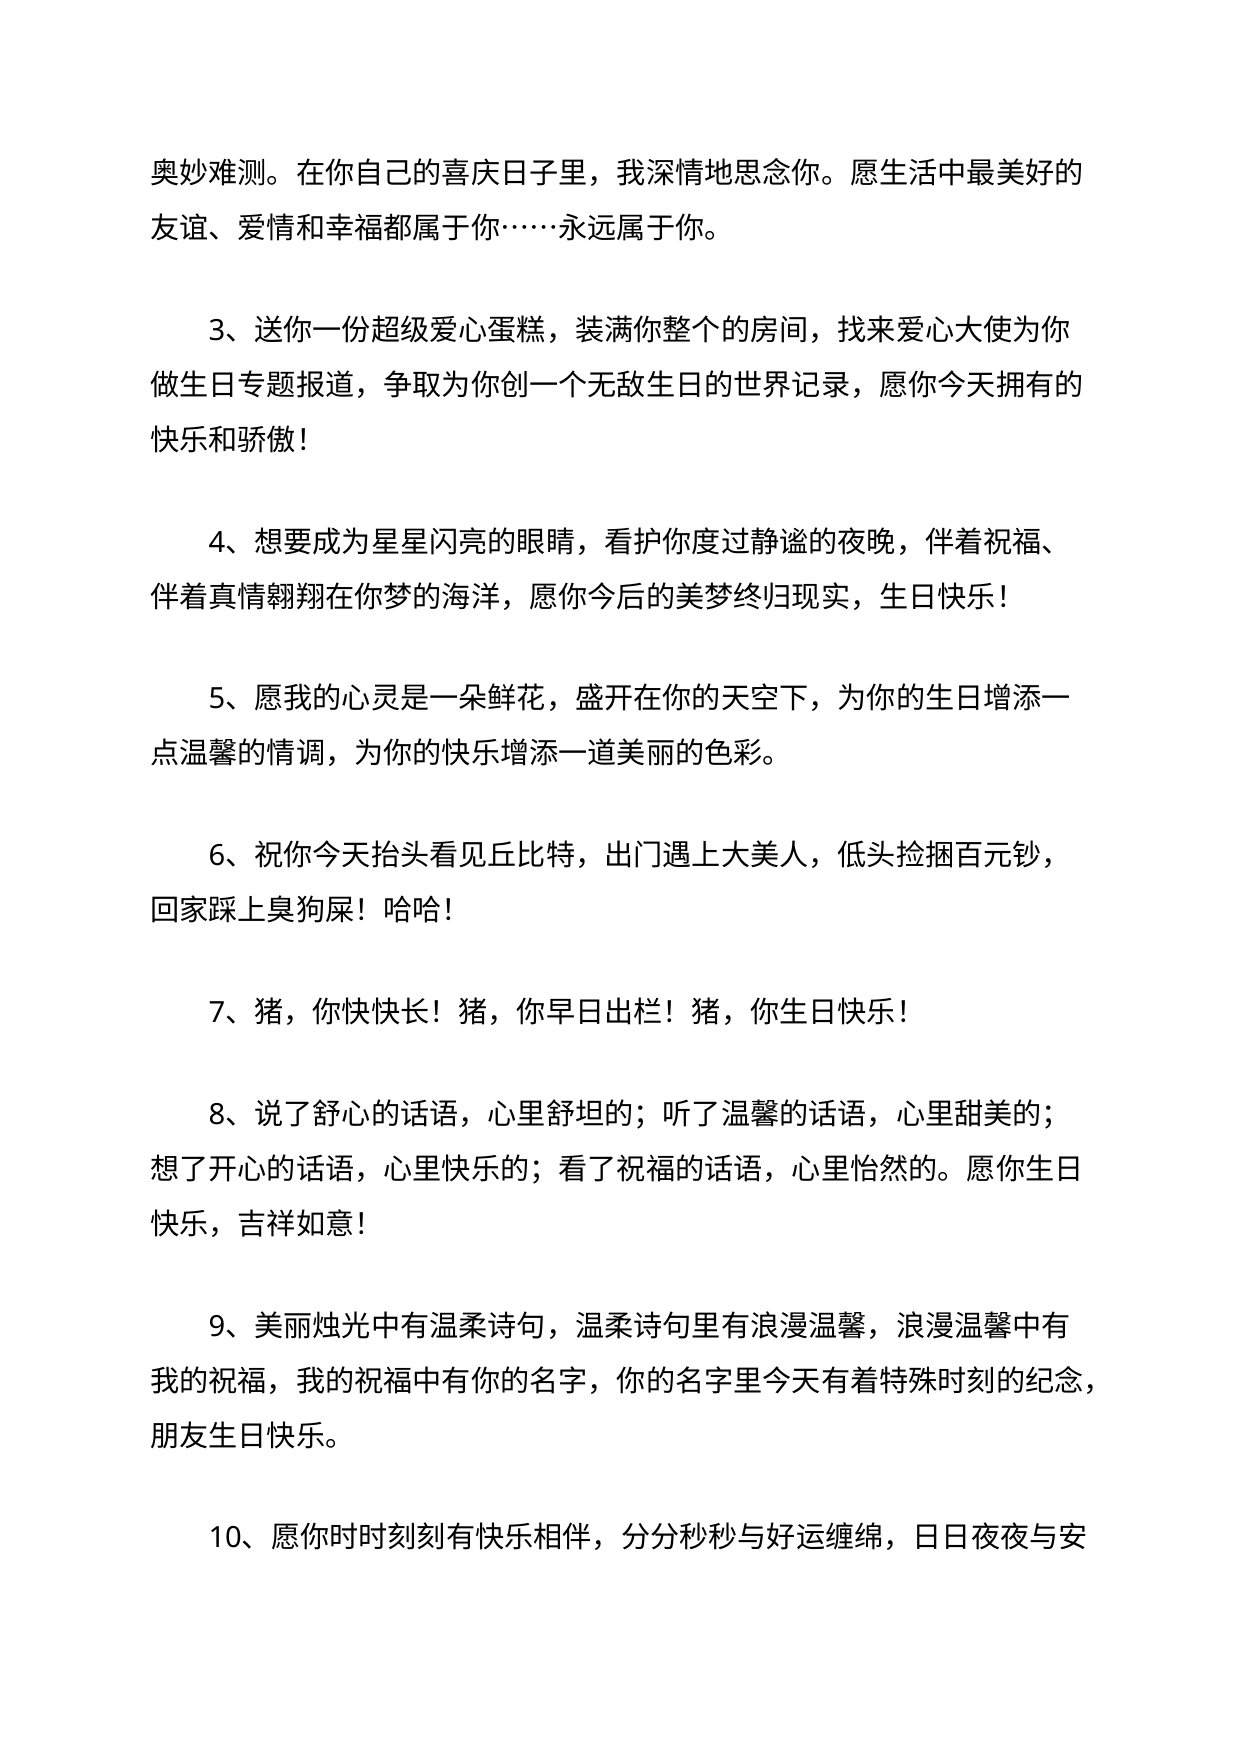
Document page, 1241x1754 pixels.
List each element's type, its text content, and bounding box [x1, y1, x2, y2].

text 6、祝你今天抬头看见丘比特，出门遇上大美人，低头捡捆百元钞，回家踩上臭狗屎！哈哈！ [150, 832, 1090, 929]
text 5、愿我的心灵是一朵鲜花，盛开在你的天空下，为你的生日增添一点温馨的情调，为你的快乐增添一道美丽的色彩。 [150, 675, 1090, 772]
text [150, 150, 1090, 247]
text 4、想要成为星星闪亮的眼睛，看护你度过静谧的夜晚，伴着祝福、伴着真情翱翔在你梦的海洋，愿你今后的美梦终归现实，生日快乐！ [150, 518, 1090, 616]
text 7、猪，你快快长！猪，你早日出栏！猪，你生日快乐！ [150, 989, 1090, 1031]
text 3、送你一份超级爱心蛋糕，装满你整个的房间，找来爱心大使为你做生日专题报道，争取为你创一个无敌生日的世界记录，愿你今天拥有的快乐和骄傲！ [150, 307, 1090, 459]
text 9、美丽烛光中有温柔诗句，温柔诗句里有浪漫温馨，浪漫温馨中有我的祝福，我的祝福中有你的名字，你的名字里今天有着特殊时刻的纪念，朋友生日快乐。 [150, 1302, 1090, 1454]
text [150, 1514, 1090, 1556]
text 8、说了舒心的话语，心里舒坦的；听了温馨的话语，心里甜美的；想了开心的话语，心里快乐的；看了祝福的话语，心里怡然的。愿你生日快乐，吉祥如意！ [150, 1091, 1090, 1243]
